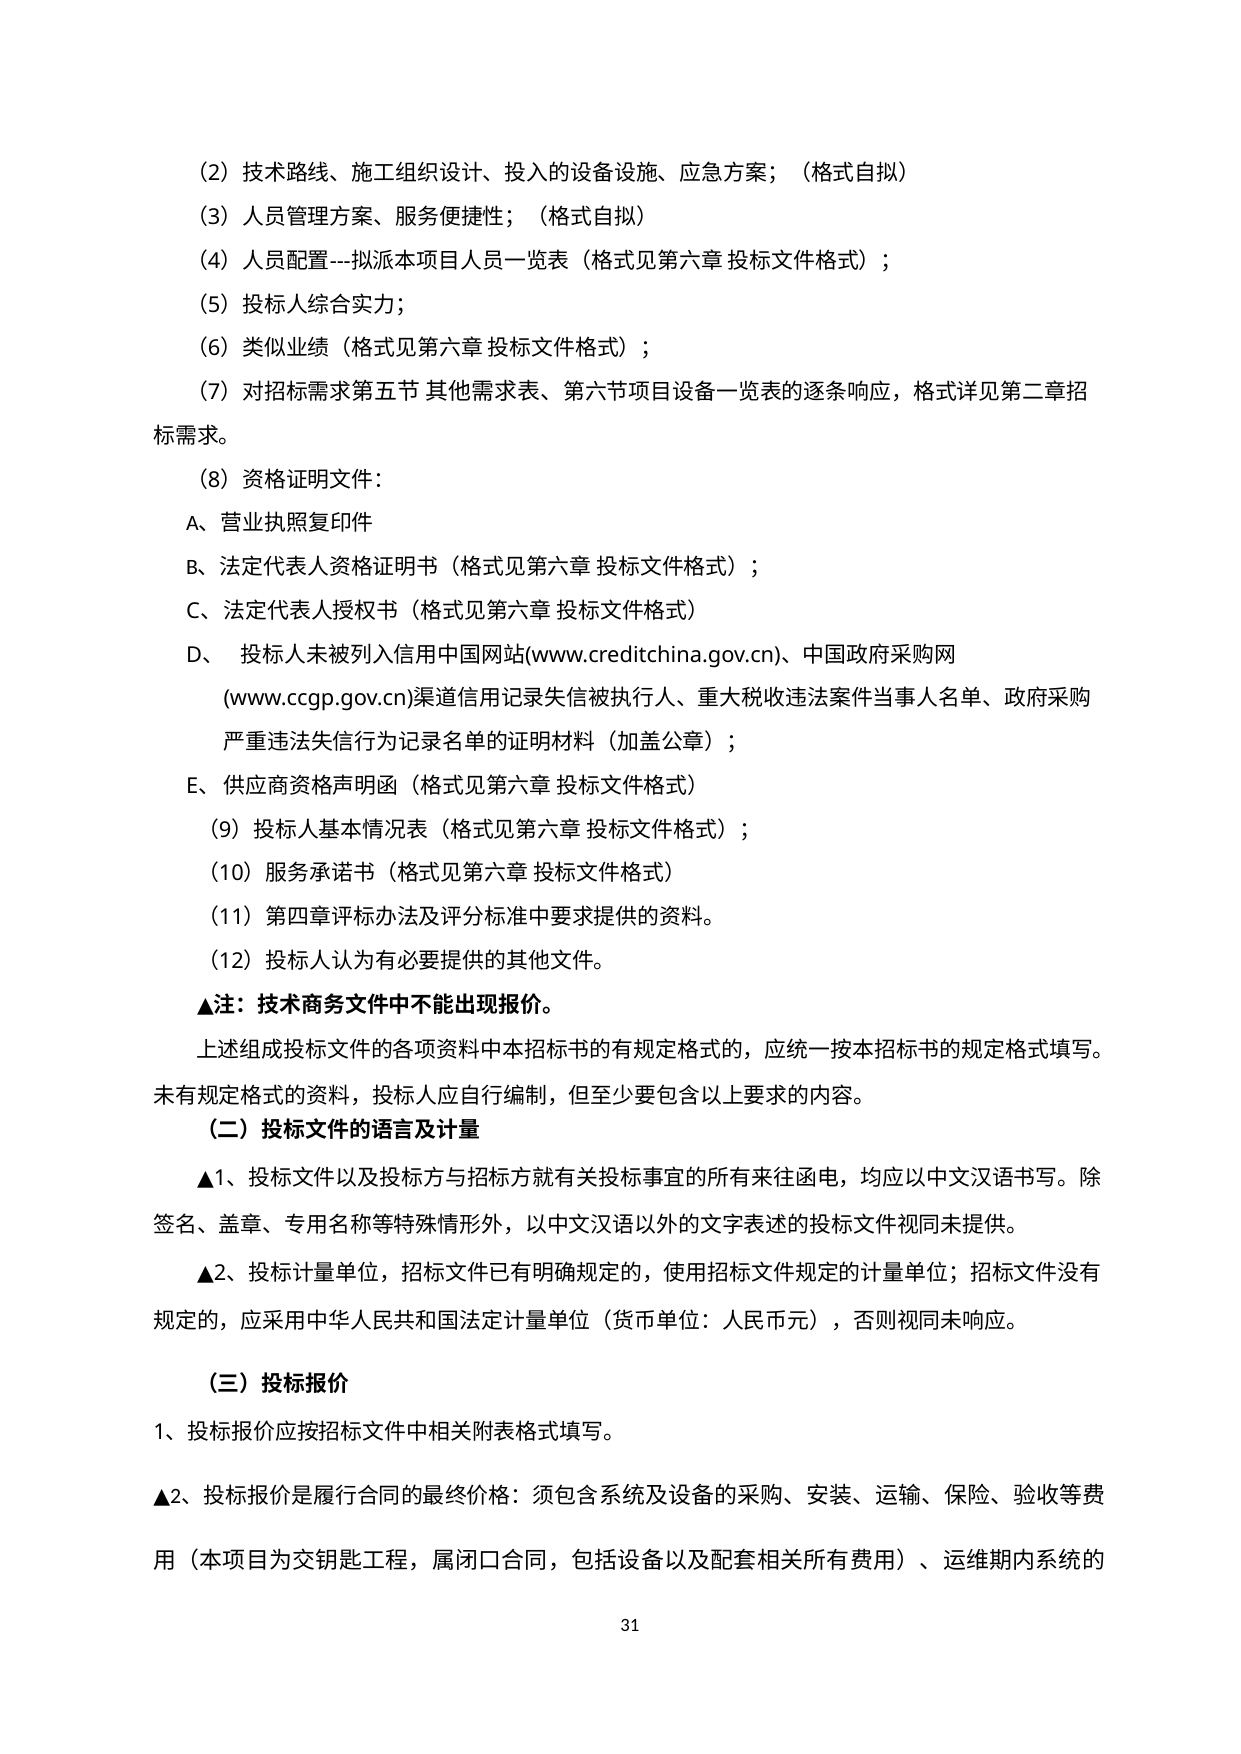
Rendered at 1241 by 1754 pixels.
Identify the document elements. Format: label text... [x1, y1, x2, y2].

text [153, 1461, 1106, 1591]
text 1、投标报价应按招标文件中相关附表格式填写。 [153, 1414, 1106, 1446]
text （11）第四章评标办法及评分标准中要求提供的资料。 [153, 889, 1106, 933]
text （三）投标报价 [153, 1366, 1106, 1398]
text （12）投标人认为有必要提供的其他文件。 [153, 933, 1106, 977]
text （9）投标人基本情况表（格式见第六章 投标文件格式）； [153, 802, 1106, 846]
text （2）技术路线、施工组织设计、投入的设备设施、应急方案；（格式自拟） [153, 146, 1106, 189]
text ▲2、投标计量单位，招标文件已有明确规定的，使用招标文件规定的计量单位；招标文件没有规定的，应采用中华人民共和国法定计量单位（货币单位：人民币元），否则视同未响应。 [153, 1255, 1106, 1334]
text （3）人员管理方案、服务便捷性；（格式自拟） [153, 189, 1106, 233]
list 法定代表人授权书（格式见第六章 投标文件格式） [186, 583, 1106, 627]
text A、营业执照复印件 [153, 496, 1106, 539]
text （5）投标人综合实力； [153, 277, 1106, 321]
text （8）资格证明文件： [153, 452, 1106, 496]
text ▲1、投标文件以及投标方与招标方就有关投标事宜的所有来往函电，均应以中文汉语书写。除签名、盖章、专用名称等特殊情形外，以中文汉语以外的文字表述的投标文件视同未提供。 [153, 1160, 1106, 1239]
text B、法定代表人资格证明书（格式见第六章 投标文件格式）； [153, 539, 1106, 583]
text （7）对招标需求第五节 其他需求表、第六节项目设备一览表的逐条响应，格式详见第二章招标需求。 [153, 364, 1106, 452]
text （10）服务承诺书（格式见第六章 投标文件格式） [153, 846, 1106, 889]
text （4）人员配置---拟派本项目人员一览表（格式见第六章 投标文件格式）； [153, 233, 1106, 277]
list 投标人未被列入信用中国网站(www.creditchina.gov.cn)、中国政府采购网(www.ccgp.gov.cn)渠道信用记录失信被执行人、重大税收违法案件当事人名单、政府采购严重违法失信行为记录名单的证明材料（加盖公章）； [186, 627, 1106, 758]
text ▲注：技术商务文件中不能出现报价。 [153, 977, 1106, 1021]
text （6）类似业绩（格式见第六章 投标文件格式）； [153, 321, 1106, 364]
text （二）投标文件的语言及计量 [153, 1112, 1106, 1144]
list 供应商资格声明函（格式见第六章 投标文件格式） [186, 758, 1106, 802]
text 上述组成投标文件的各项资料中本招标书的有规定格式的，应统一按本招标书的规定格式填写。未有规定格式的资料，投标人应自行编制，但至少要包含以上要求的内容。 [153, 1021, 1106, 1112]
